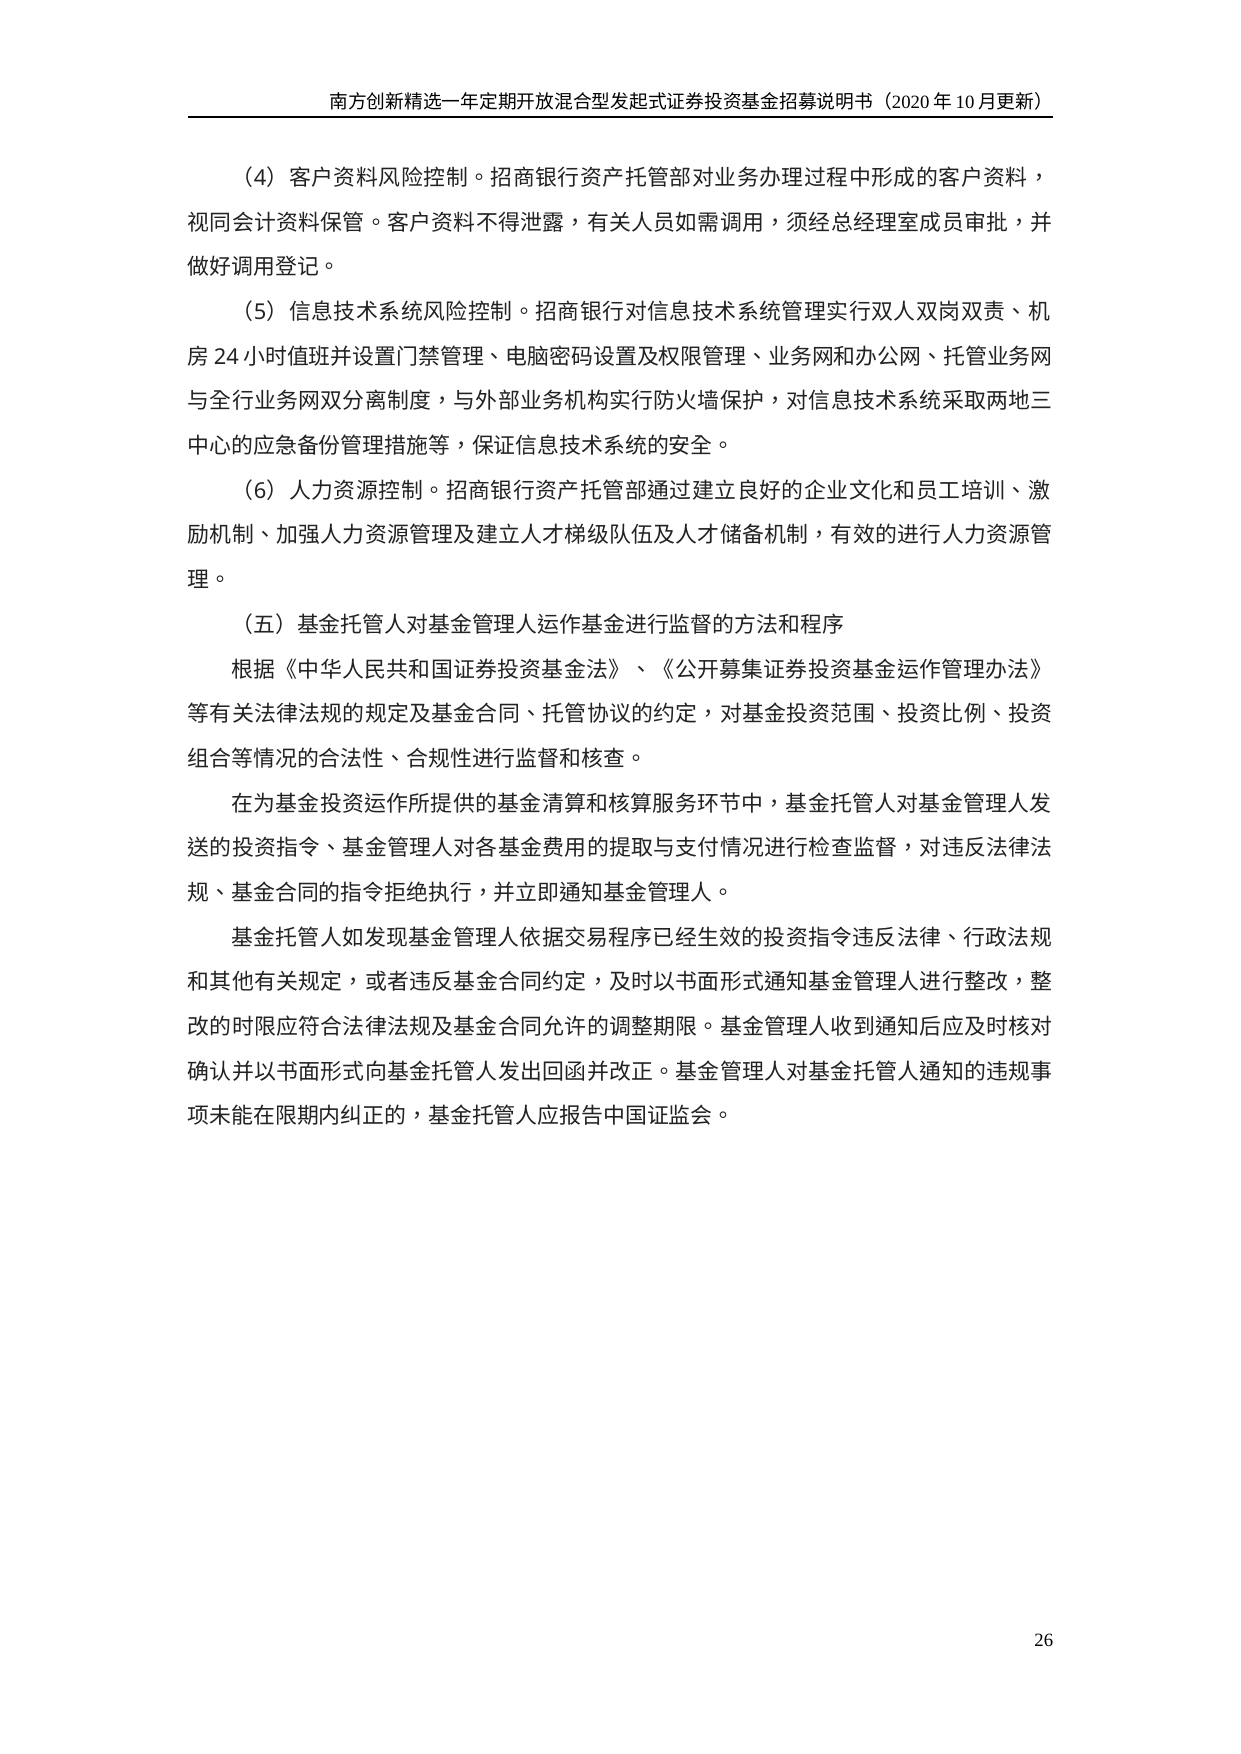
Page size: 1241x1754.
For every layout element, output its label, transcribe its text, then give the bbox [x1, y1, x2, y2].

text 基金托管人如发现基金管理人依据交易程序已经生效的投资指令违反法律、行政法规和其他有关规定，或者违反基金合同约定，及时以书面形式通知基金管理人进行整改，整改的时限应符合法律法规及基金合同允许的调整期限。基金管理人收到通知后应及时核对确认并以书面形式向基金托管人发出回函并改正。基金管理人对基金托管人通知的违规事项未能在限期内纠正的，基金托管人应报告中国证监会。 [187, 922, 1053, 1130]
text （6）人力资源控制。招商银行资产托管部通过建立良好的企业文化和员工培训、激励机制、加强人力资源管理及建立人才梯级队伍及人才储备机制，有效的进行人力资源管理。 [187, 475, 1053, 594]
text 在为基金投资运作所提供的基金清算和核算服务环节中，基金托管人对基金管理人发送的投资指令、基金管理人对各基金费用的提取与支付情况进行检查监督，对违反法律法规、基金合同的指令拒绝执行，并立即通知基金管理人。 [187, 788, 1053, 907]
text （5）信息技术系统风险控制。招商银行对信息技术系统管理实行双人双岗双责、机房24小时值班并设置门禁管理、电脑密码设置及权限管理、业务网和办公网、托管业务网与全行业务网双分离制度，与外部业务机构实行防火墙保护，对信息技术系统采取两地三中心的应急备份管理措施等，保证信息技术系统的安全。 [187, 296, 1053, 460]
text 根据《中华人民共和国证券投资基金法》、《公开募集证券投资基金运作管理办法》等有关法律法规的规定及基金合同、托管协议的约定，对基金投资范围、投资比例、投资组合等情况的合法性、合规性进行监督和核查。 [187, 653, 1053, 773]
text （4）客户资料风险控制。招商银行资产托管部对业务办理过程中形成的客户资料，视同会计资料保管。客户资料不得泄露，有关人员如需调用，须经总经理室成员审批，并做好调用登记。 [187, 162, 1053, 281]
text （五）基金托管人对基金管理人运作基金进行监督的方法和程序 [187, 609, 1053, 639]
